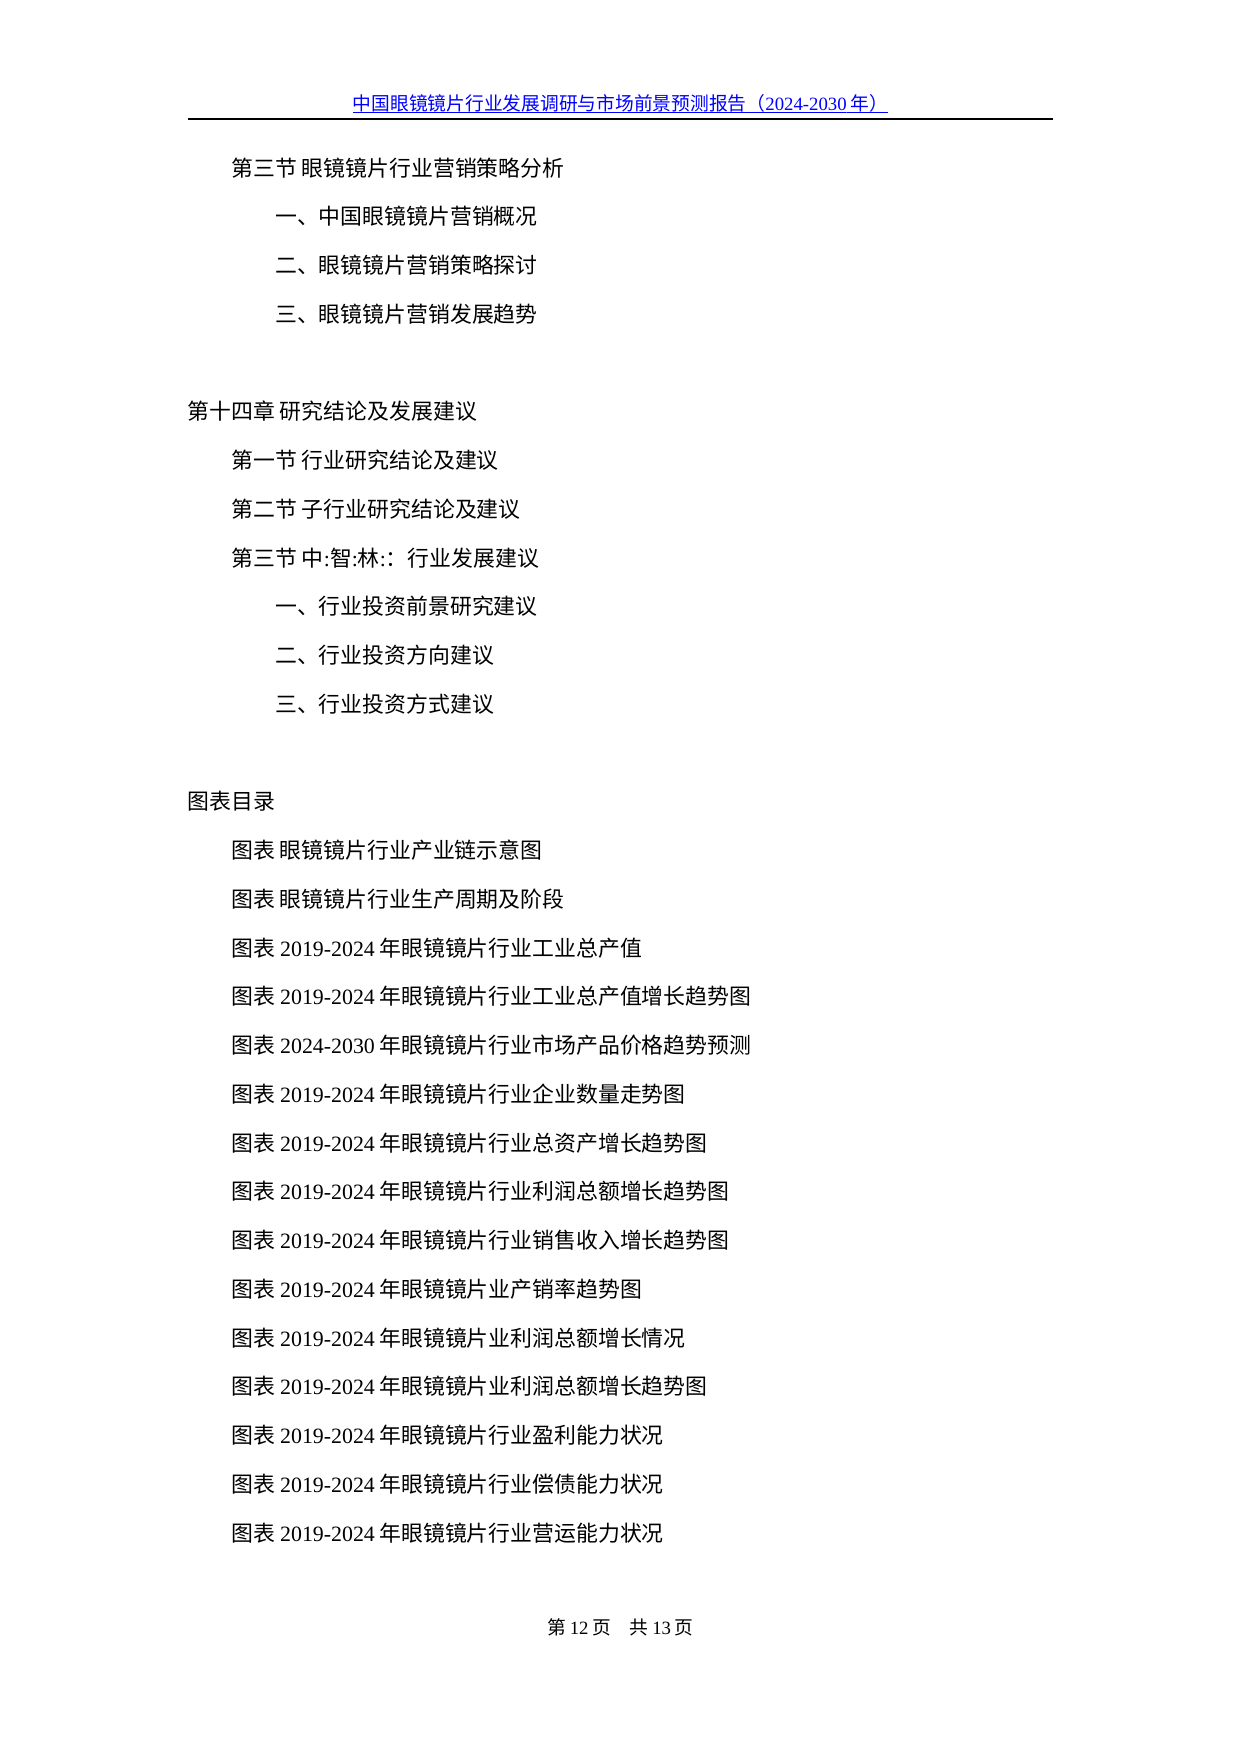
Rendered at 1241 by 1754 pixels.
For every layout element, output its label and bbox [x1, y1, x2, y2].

text [187, 150, 1053, 1548]
